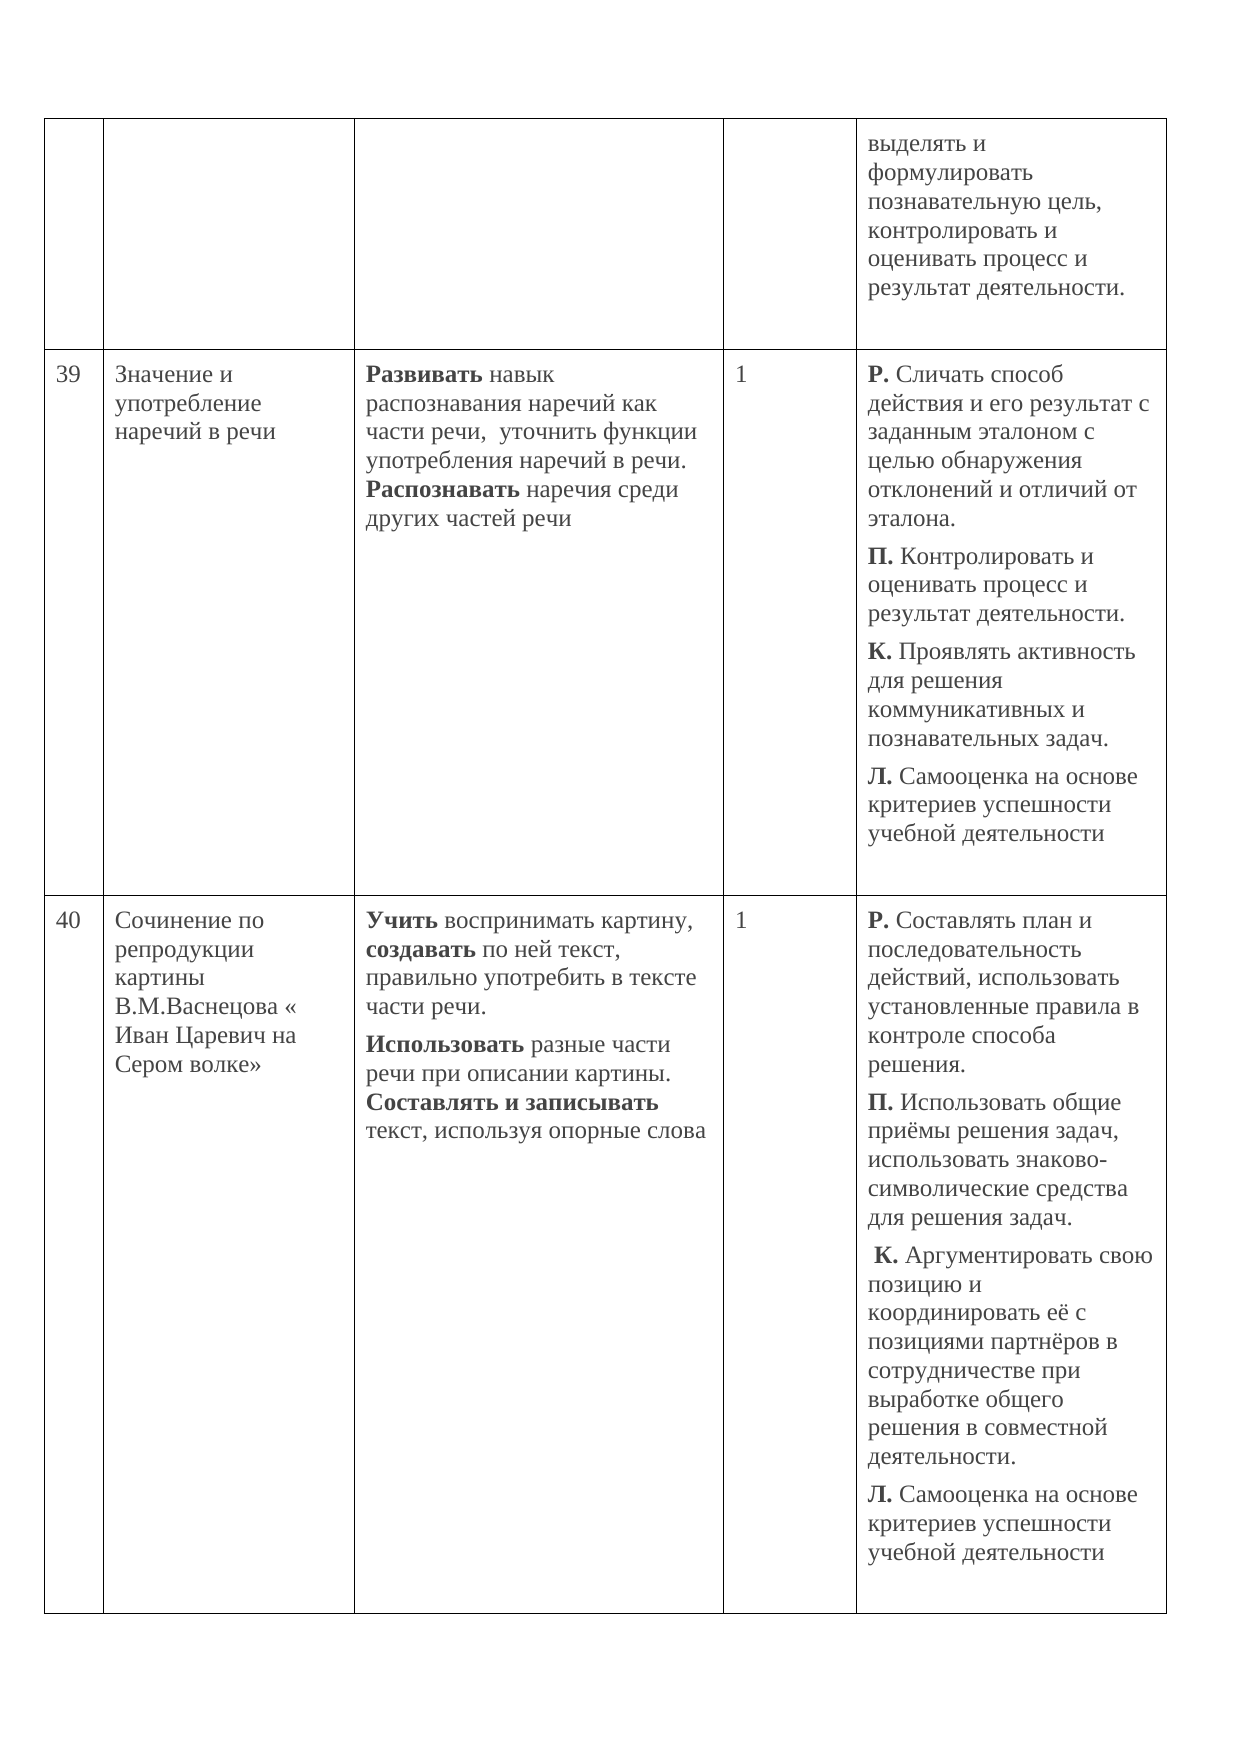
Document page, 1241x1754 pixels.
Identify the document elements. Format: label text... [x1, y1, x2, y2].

table_cell 1 [724, 350, 856, 894]
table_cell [355, 119, 723, 348]
table_cell Развивать навык распознавания наречий как части речи, уточнить функции употребления наречий в речи. Распознавать наречия среди других частей речи [355, 350, 723, 894]
table_cell Учить воспринимать картину, создавать по ней текст, правильно употребить в тексте части речи. Использовать разные части речи при описании картины. Составлять и записывать текст, используя опорные слова [355, 896, 723, 1613]
table_cell 1 [724, 896, 856, 1613]
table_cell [104, 119, 354, 348]
table_cell 1 [724, 119, 856, 348]
table_cell Р. Составлять план и последовательность действий, использовать установленные правила в контроле способа решения. П. Использовать общие приёмы решения задач, использовать знаково- символические средства для решения задач. К. Аргументировать свою позицию и координировать её с позициями партнёров в сотрудничестве при выработке общего решения в совместной деятельности. Л. Самооценка на основе критериев успешности учебной деятельности [857, 896, 1166, 1613]
table_cell Р. Сличать способ действия и его результат с заданным эталоном с целью обнаружения отклонений и отличий от эталона. П. Контролировать и оценивать процесс и результат деятельности. К. Проявлять активность для решения коммуникативных и познавательных задач. Л. Самооценка на основе критериев успешности учебной деятельности [857, 350, 1166, 894]
table_cell 38 [45, 119, 103, 348]
table_cell Сочинение по репродукции картины В.М.Васнецова « Иван Царевич на Сером волке» [104, 896, 354, 1613]
table_cell 39 [45, 350, 103, 894]
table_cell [857, 119, 1166, 348]
table_cell 40 [45, 896, 103, 1613]
table_cell Значение и употребление наречий в речи [104, 350, 354, 894]
